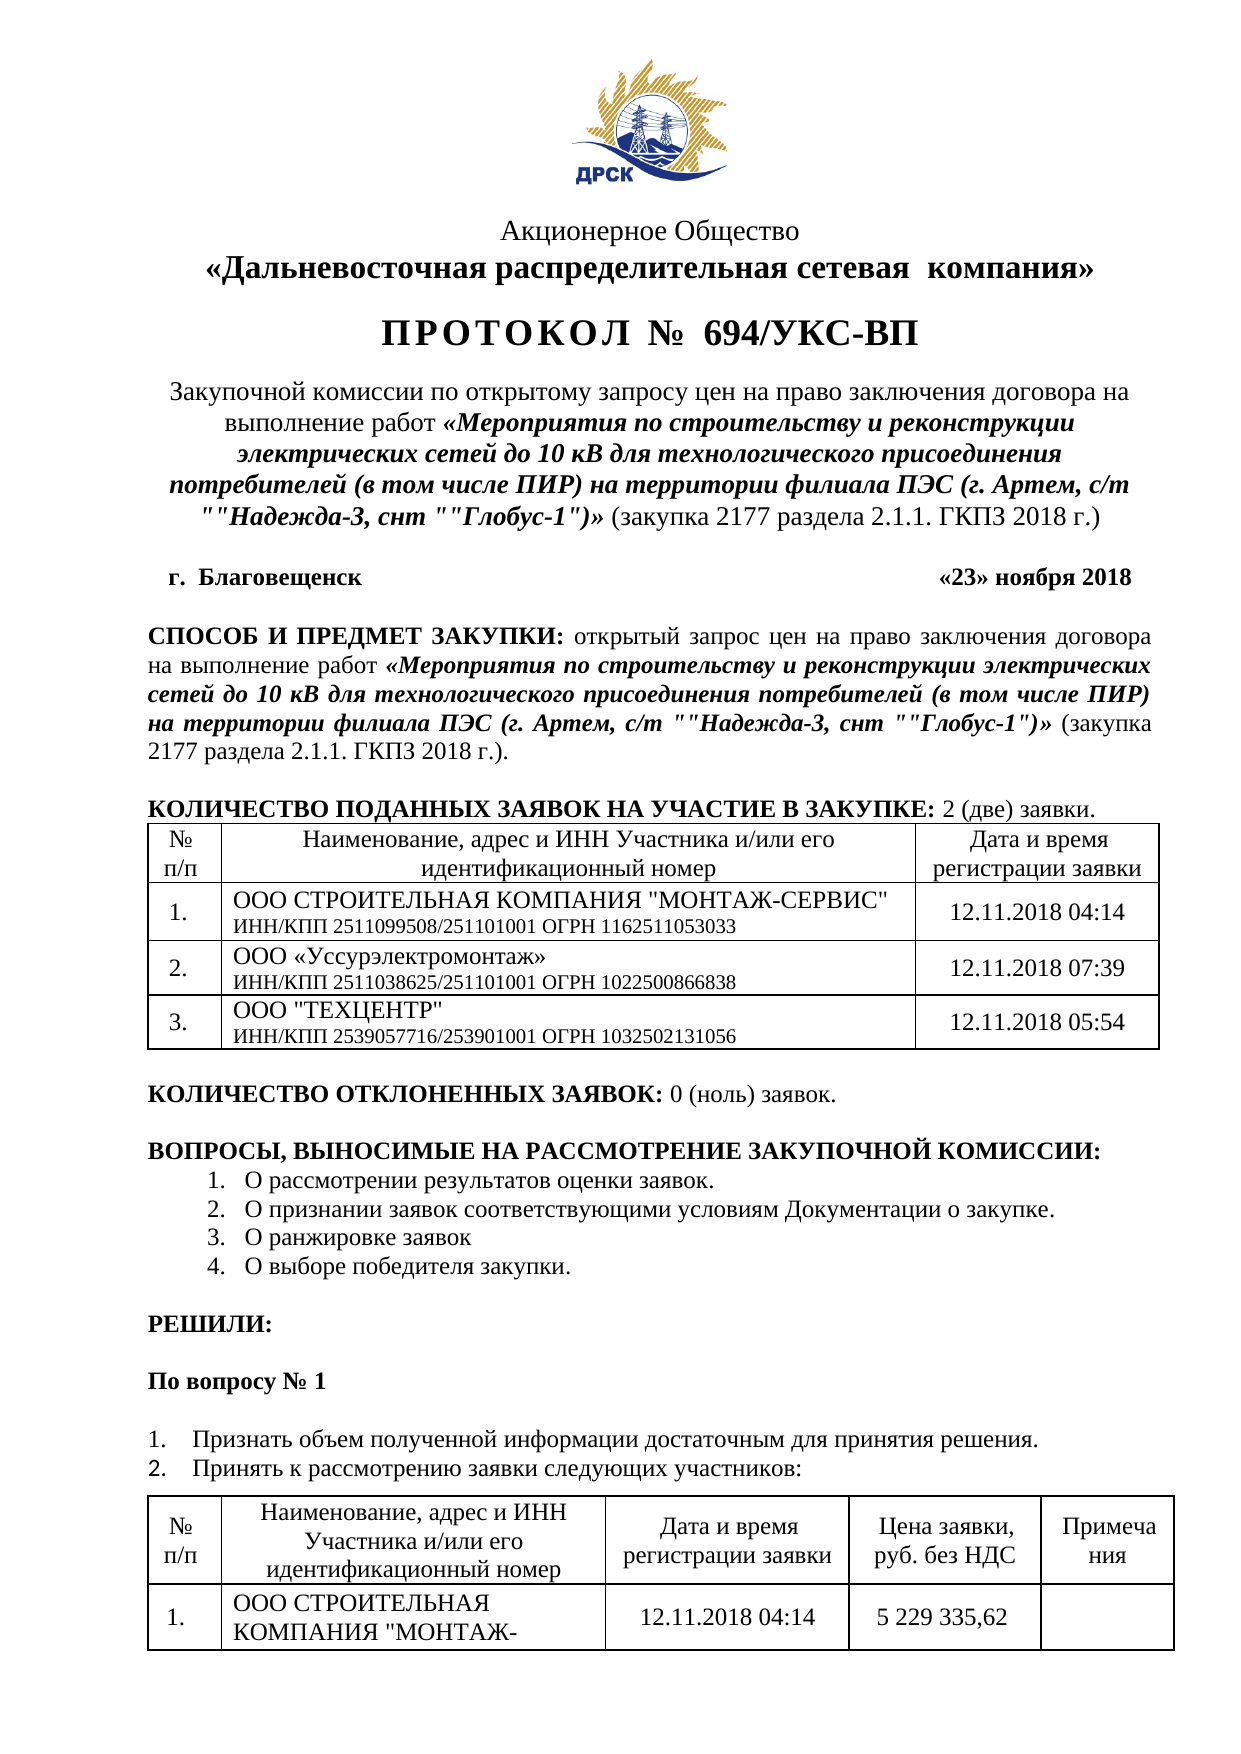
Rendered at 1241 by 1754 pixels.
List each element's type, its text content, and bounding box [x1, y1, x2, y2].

list О ранжировке заявок [207, 1222, 1152, 1251]
table_cell [149, 1585, 221, 1649]
list О выборе победителя закупки. [207, 1251, 1152, 1280]
table_header г. Благовещенск [157, 562, 699, 593]
text СПОСОБ И ПРЕДМЕТ ЗАКУПКИ: открытый запрос цен на право заключения договора на выполнение работ «Мероприятия по строительству и реконструкции электрических сетей до 10 кВ для технологического присоединения потребителей (в том числе ПИР) на территории филиала ПЭС (г. Артем, с/т ""Надежда-3, снт ""Глобус-1")» (закупка 2177 раздела 2.1.1. ГКПЗ 2018 г.). [148, 621, 1152, 765]
table_cell [149, 941, 221, 994]
list Закупочной комиссии по открытому запросу цен на право заключения договора на выполнение работ «Мероприятия по строительству и реконструкции электрических сетей до 10 кВ для технологического присоединения потребителей (в том числе ПИР) на территории филиала ПЭС (г. Артем, с/т ""Надежда-3, снт ""Глобус-1")» (закупка 2177 раздела 2.1.1. ГКПЗ 2018 г.) [148, 375, 1152, 531]
text ПРОТОКОЛ № 694/УКС-ВП [148, 310, 1152, 353]
picture [570, 59, 727, 188]
table_header № п/п [149, 824, 221, 882]
table_cell 12.11.2018 04:14 [606, 1585, 848, 1649]
table_header Дата и время регистрации заявки [606, 1497, 848, 1583]
table_cell ООО "ТЕХЦЕНТР" ИНН/КПП 2539057716/253901001 ОГРН 1032502131056 [222, 996, 915, 1048]
text КОЛИЧЕСТВО ОТКЛОНЕННЫХ ЗАЯВОК: 0 (ноль) заявок. [148, 1079, 1167, 1107]
table_header Цена заявки, руб. без НДС [850, 1497, 1040, 1583]
table_cell 12.11.2018 05:54 [916, 996, 1158, 1048]
table_header Наименование, адрес и ИНН Участника и/или его идентификационный номер [222, 824, 915, 882]
table_header Примечания [1042, 1497, 1173, 1583]
text По вопросу № 1 [148, 1366, 1152, 1395]
text Акционерное Общество [148, 213, 1152, 247]
list О рассмотрении результатов оценки заявок. [207, 1165, 1152, 1194]
table_cell [149, 883, 221, 939]
list О признании заявок соответствующими условиям Документации о закупке. [207, 1194, 1152, 1222]
table_header «23» ноября 2018 [699, 562, 1143, 593]
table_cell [222, 1585, 605, 1649]
table_cell [1042, 1585, 1173, 1649]
table_cell 12.11.2018 07:39 [916, 941, 1158, 994]
text РЕШИЛИ: [148, 1309, 1152, 1337]
table_cell ООО «Уссурэлектромонтаж» ИНН/КПП 2511038625/251101001 ОГРН 1022500866838 [222, 941, 915, 994]
table_cell ООО СТРОИТЕЛЬНАЯ КОМПАНИЯ "МОНТАЖ-СЕРВИС" ИНН/КПП 2511099508/251101001 ОГРН 1162511053033 [222, 883, 915, 939]
text ВОПРОСЫ, ВЫНОСИМЫЕ НА РАССМОТРЕНИЕ ЗАКУПОЧНОЙ КОМИССИИ: [148, 1136, 1152, 1165]
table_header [222, 1497, 605, 1583]
text «Дальневосточная распределительная сетевая компания» [148, 247, 1152, 285]
table_cell 12.11.2018 04:14 [916, 883, 1158, 939]
table_cell 5 229 335,62 [850, 1585, 1040, 1649]
table_header № п/п [149, 1497, 221, 1583]
table_header Дата и время регистрации заявки [916, 824, 1158, 882]
list Признать объем полученной информации достаточным для принятия решения. [148, 1424, 1152, 1452]
table_cell [149, 996, 221, 1048]
text КОЛИЧЕСТВО ПОДАННЫХ ЗАЯВОК НА УЧАСТИЕ В ЗАКУПКЕ: 2 (две) заявки. [148, 794, 1152, 823]
list Принять к рассмотрению заявки следующих участников: [148, 1452, 1152, 1483]
